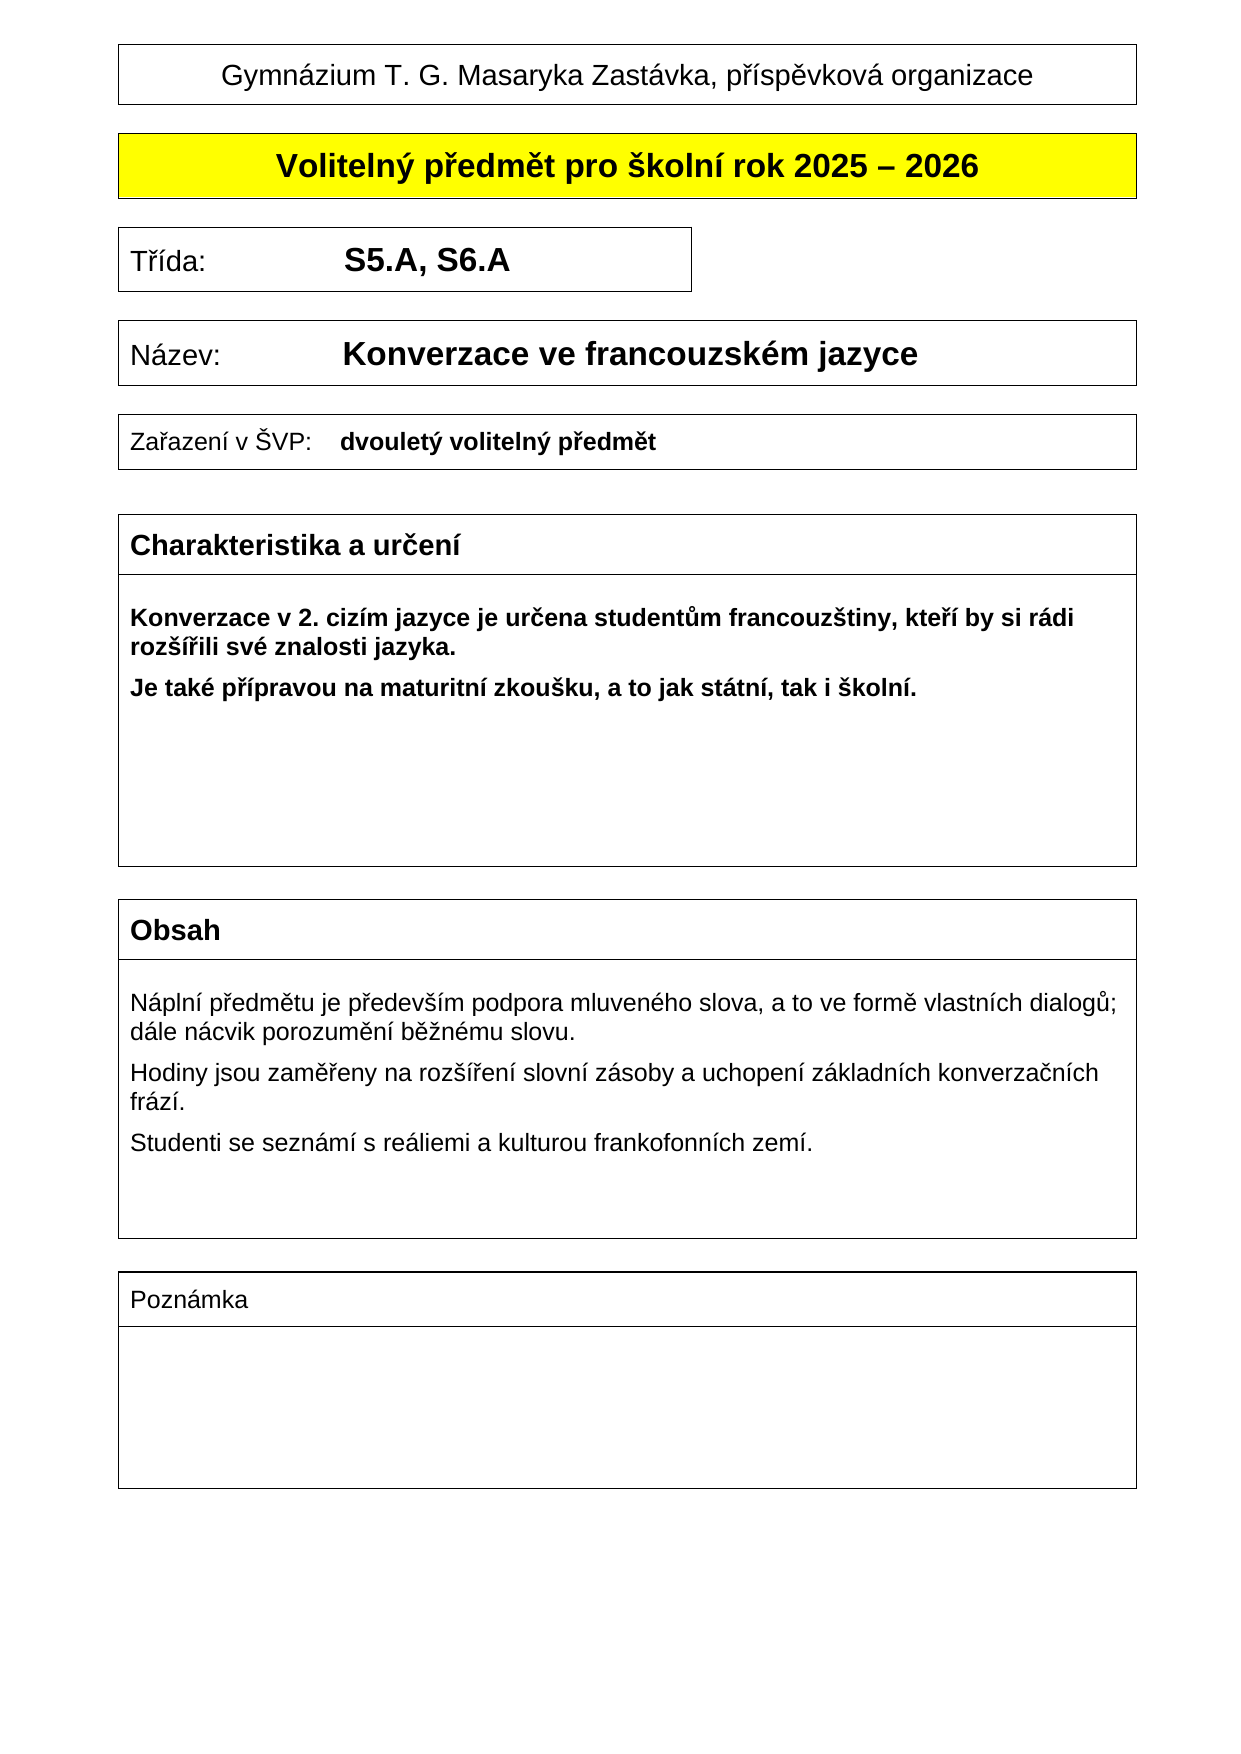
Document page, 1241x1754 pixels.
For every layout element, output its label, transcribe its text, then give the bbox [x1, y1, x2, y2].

table_header Název: Konverzace ve francouzském jazyce [119, 321, 1136, 384]
table_header Volitelný předmět pro školní rok 2025 – 2026 [119, 134, 1136, 197]
table_header Zařazení v ŠVP: dvouletý volitelný předmět [119, 415, 1136, 468]
table_cell [119, 1327, 1136, 1488]
table_header Třída: S5.A, S6.A [119, 228, 691, 291]
table_header Charakteristika a určení [119, 515, 1136, 574]
table_header Gymnázium T. G. Masaryka Zastávka, příspěvková organizace [119, 45, 1136, 104]
table_header Poznámka [119, 1273, 1136, 1326]
table_header Obsah [119, 900, 1136, 959]
table_cell Konverzace v 2. cizím jazyce je určena studentům francouzštiny, kteří by si rádi rozšířili své znalosti jazyka. Je také přípravou na maturitní zkoušku, a to jak státní, tak i školní. [119, 575, 1136, 866]
table_cell Náplní předmětu je především podpora mluveného slova, a to ve formě vlastních dialogů; dále nácvik porozumění běžnému slovu. Hodiny jsou zaměřeny na rozšíření slovní zásoby a uchopení základních konverzačních frází. Studenti se seznámí s reáliemi a kulturou frankofonních zemí. [119, 960, 1136, 1238]
